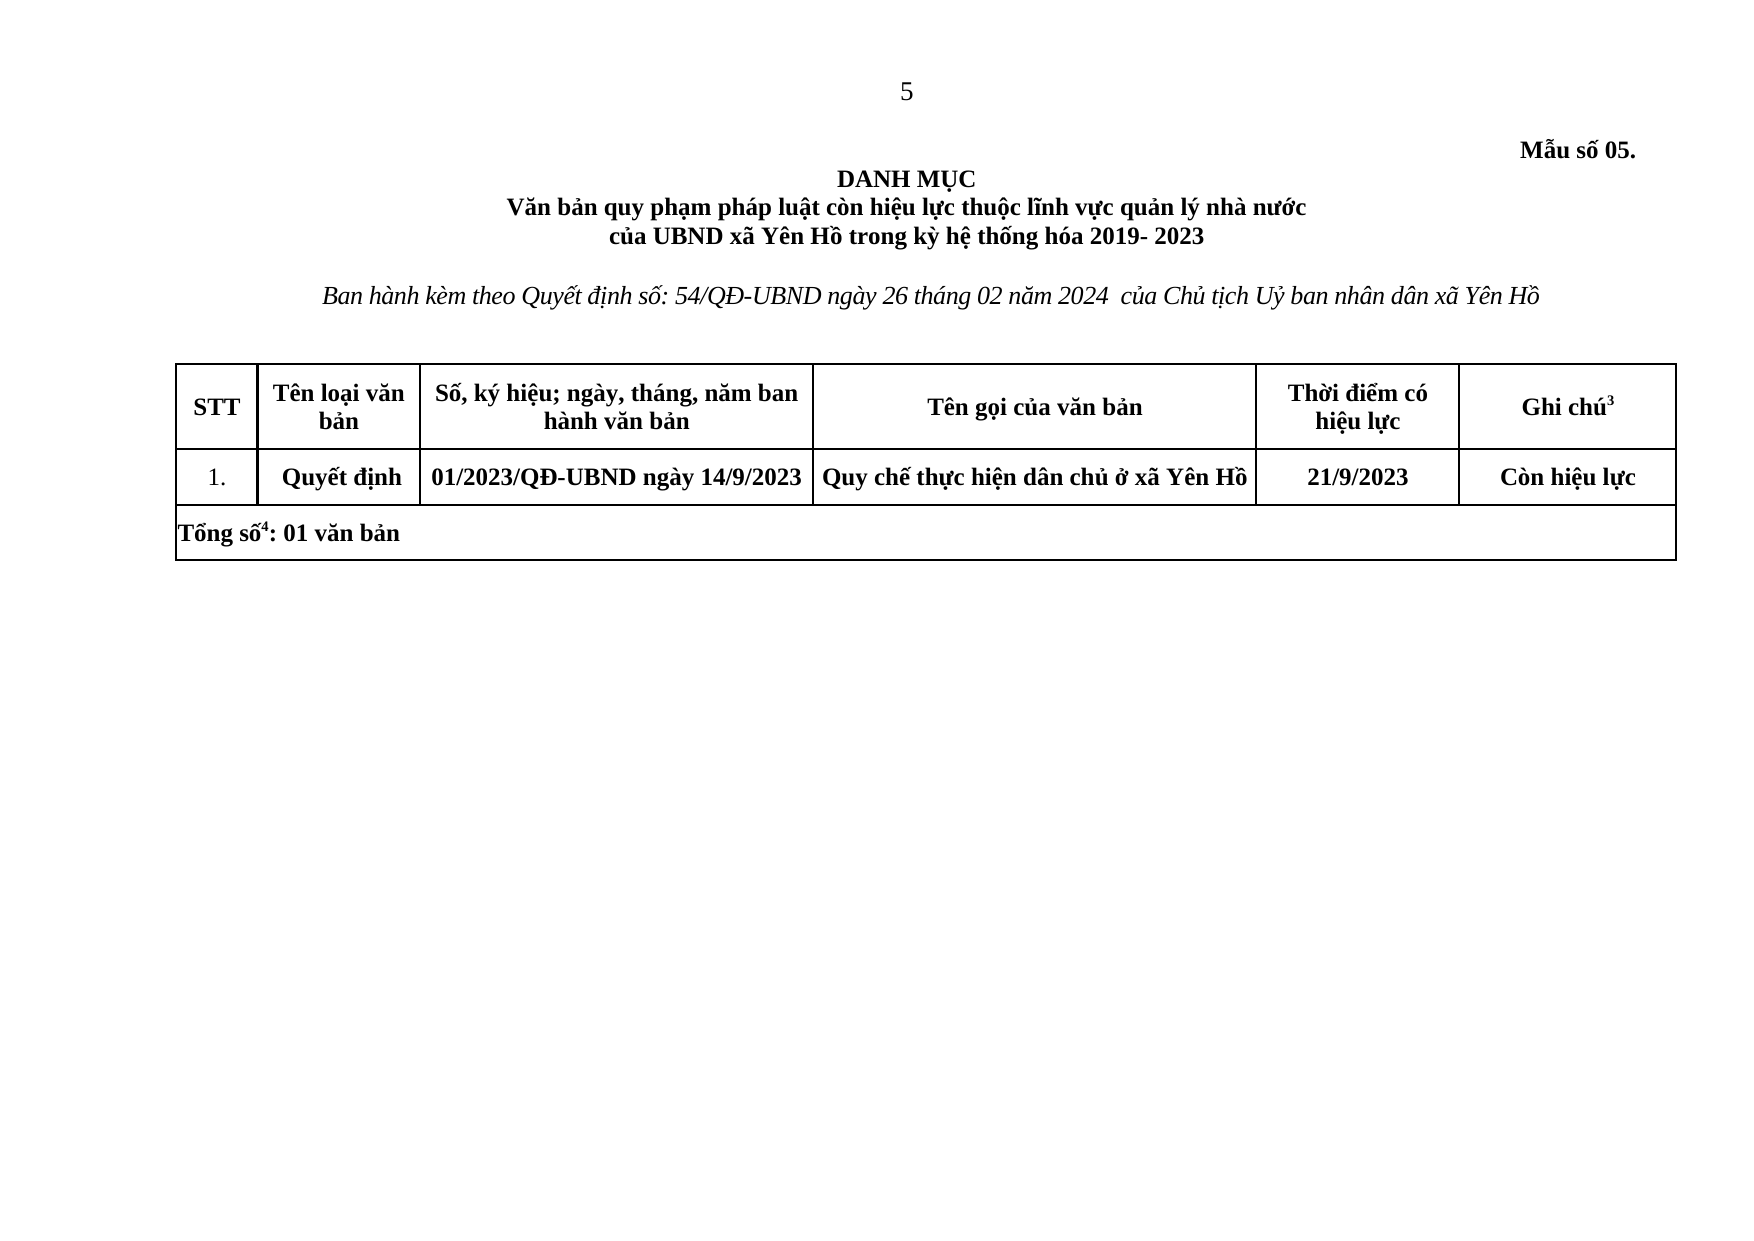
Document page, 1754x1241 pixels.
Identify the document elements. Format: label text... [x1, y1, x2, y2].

table_cell Quy chế thực hiện dân chủ ở xã Yên Hồ [814, 450, 1255, 503]
text Ban hành kèm theo Quyết định số: 54/QĐ-UBND ngày 26 tháng 02 năm 2024 của Chủ tịch Uỷ ban nhân dân xã Yên Hồ [177, 280, 1636, 310]
table_header Số, ký hiệu; ngày, tháng, năm ban hành văn bản [421, 365, 812, 448]
text Mẫu số 05. [177, 135, 1636, 164]
table_cell 01/2023/QĐ-UBND ngày 14/9/2023 [421, 450, 812, 503]
table_header Tên gọi của văn bản [814, 365, 1255, 448]
table_header Thời điểm có hiệu lực [1257, 365, 1458, 448]
table_header Tên loại văn bản [259, 365, 419, 448]
table_cell 21/9/2023 [1257, 450, 1458, 503]
table_header STT [177, 365, 256, 448]
table_cell Quyết định [259, 450, 419, 503]
table_cell Còn hiệu lực [1460, 450, 1675, 503]
text của UBND xã Yên Hồ trong kỳ hệ thống hóa 2019- 2023 [177, 221, 1636, 250]
text DANH MỤC [177, 164, 1636, 192]
text Văn bản quy phạm pháp luật còn hiệu lực thuộc lĩnh vực quản lý nhà nước [177, 192, 1636, 221]
table_header Ghi chú3 [1460, 365, 1675, 448]
table_cell Tổng số4: 01 văn bản [177, 506, 1675, 559]
table_cell 1. [177, 450, 256, 503]
